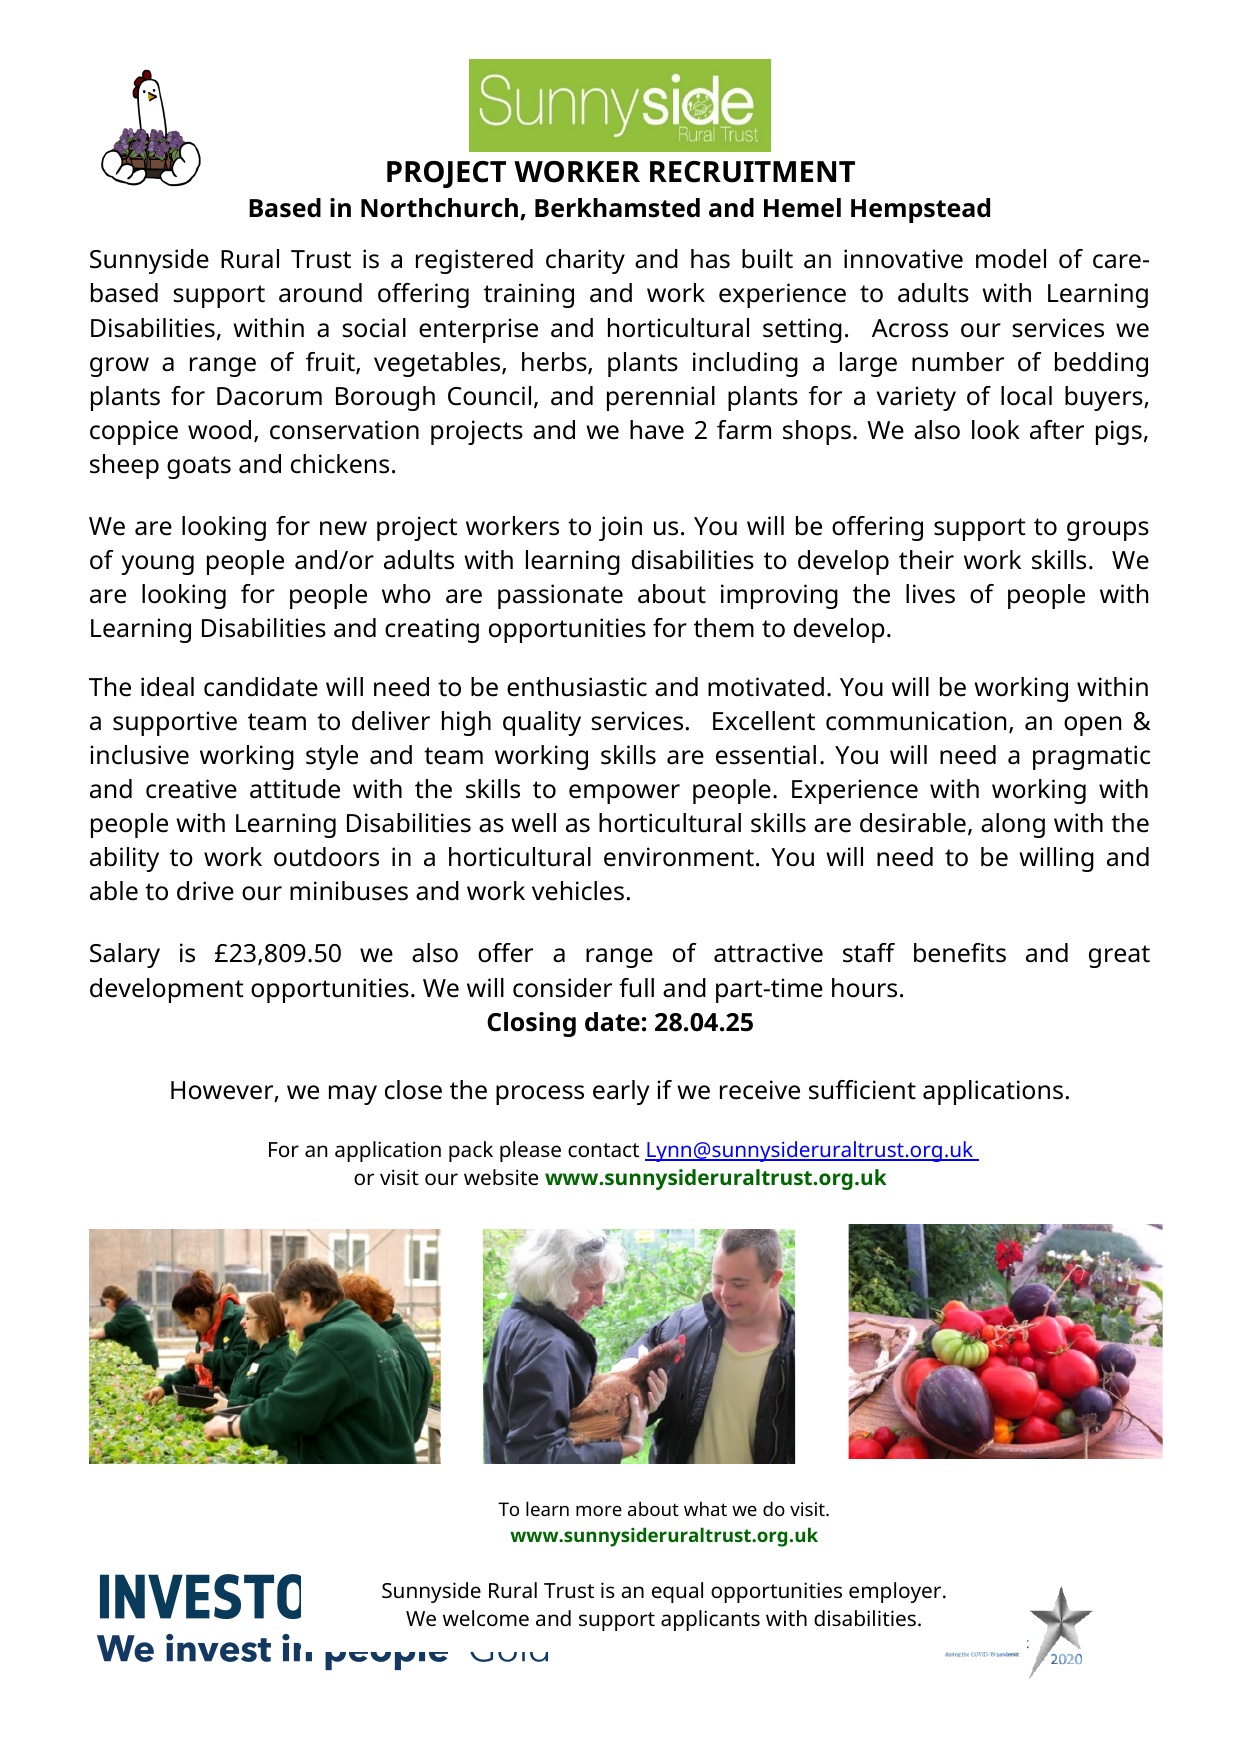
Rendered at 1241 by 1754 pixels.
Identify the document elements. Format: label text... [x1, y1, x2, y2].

picture [482, 1229, 796, 1375]
text Closing date: 28.04.25 [89, 1004, 1152, 1038]
text The ideal candidate will need to be enthusiastic and motivated. You will be working within a supportive team to deliver high quality services. Excellent communication, an open & inclusive working style and team working skills are essential. You will need a pragmatic and creative attitude with the skills to empower people. Experience with working with people with Learning Disabilities as well as horticultural skills are desirable, along with the ability to work outdoors in a horticultural environment. You will need to be willing and able to drive our minibuses and work vehicles. [89, 669, 1152, 908]
picture [89, 1229, 441, 1375]
text However, we may close the process early if we receive sufficient applications. [89, 1072, 1152, 1106]
text Based in Northchurch, Berkhamsted and Hemel Hempstead [89, 191, 1152, 225]
picture [469, 59, 772, 152]
text PROJECT WORKER RECRUITMENT [89, 151, 1152, 191]
picture [848, 1224, 1163, 1459]
text , [89, 1375, 1152, 1403]
picture [482, 1403, 796, 1464]
picture [89, 1403, 441, 1464]
text We are looking for new project workers to join us. You will be offering support to groups of young people and/or adults with learning disabilities to develop their work skills. We are looking for people who are passionate about improving the lives of people with Learning Disabilities and creating opportunities for them to develop. [89, 509, 1152, 645]
text Sunnyside Rural Trust is a registered charity and has built an innovative model of care-based support around offering training and work experience to adults with Learning Disabilities, within a social enterprise and horticultural setting. Across our services we grow a range of fruit, vegetables, herbs, plants including a large number of bedding plants for Dacorum Borough Council, and perennial plants for a variety of local buyers, coppice wood, conservation projects and we have 2 farm shops. We also look after pigs, sheep goats and chickens. [89, 242, 1152, 481]
picture [88, 1560, 808, 1679]
text Salary is £23,809.50 we also offer a range of attractive staff benefits and great development opportunities. We will consider full and part-time hours. [89, 936, 1152, 1004]
picture [935, 1585, 1093, 1679]
text or visit our website www.sunnysideruraltrust.org.uk [89, 1163, 1152, 1192]
picture [88, 61, 214, 196]
text For an application pack please contact Lynn@sunnysideruraltrust.org.uk [89, 1135, 1152, 1163]
